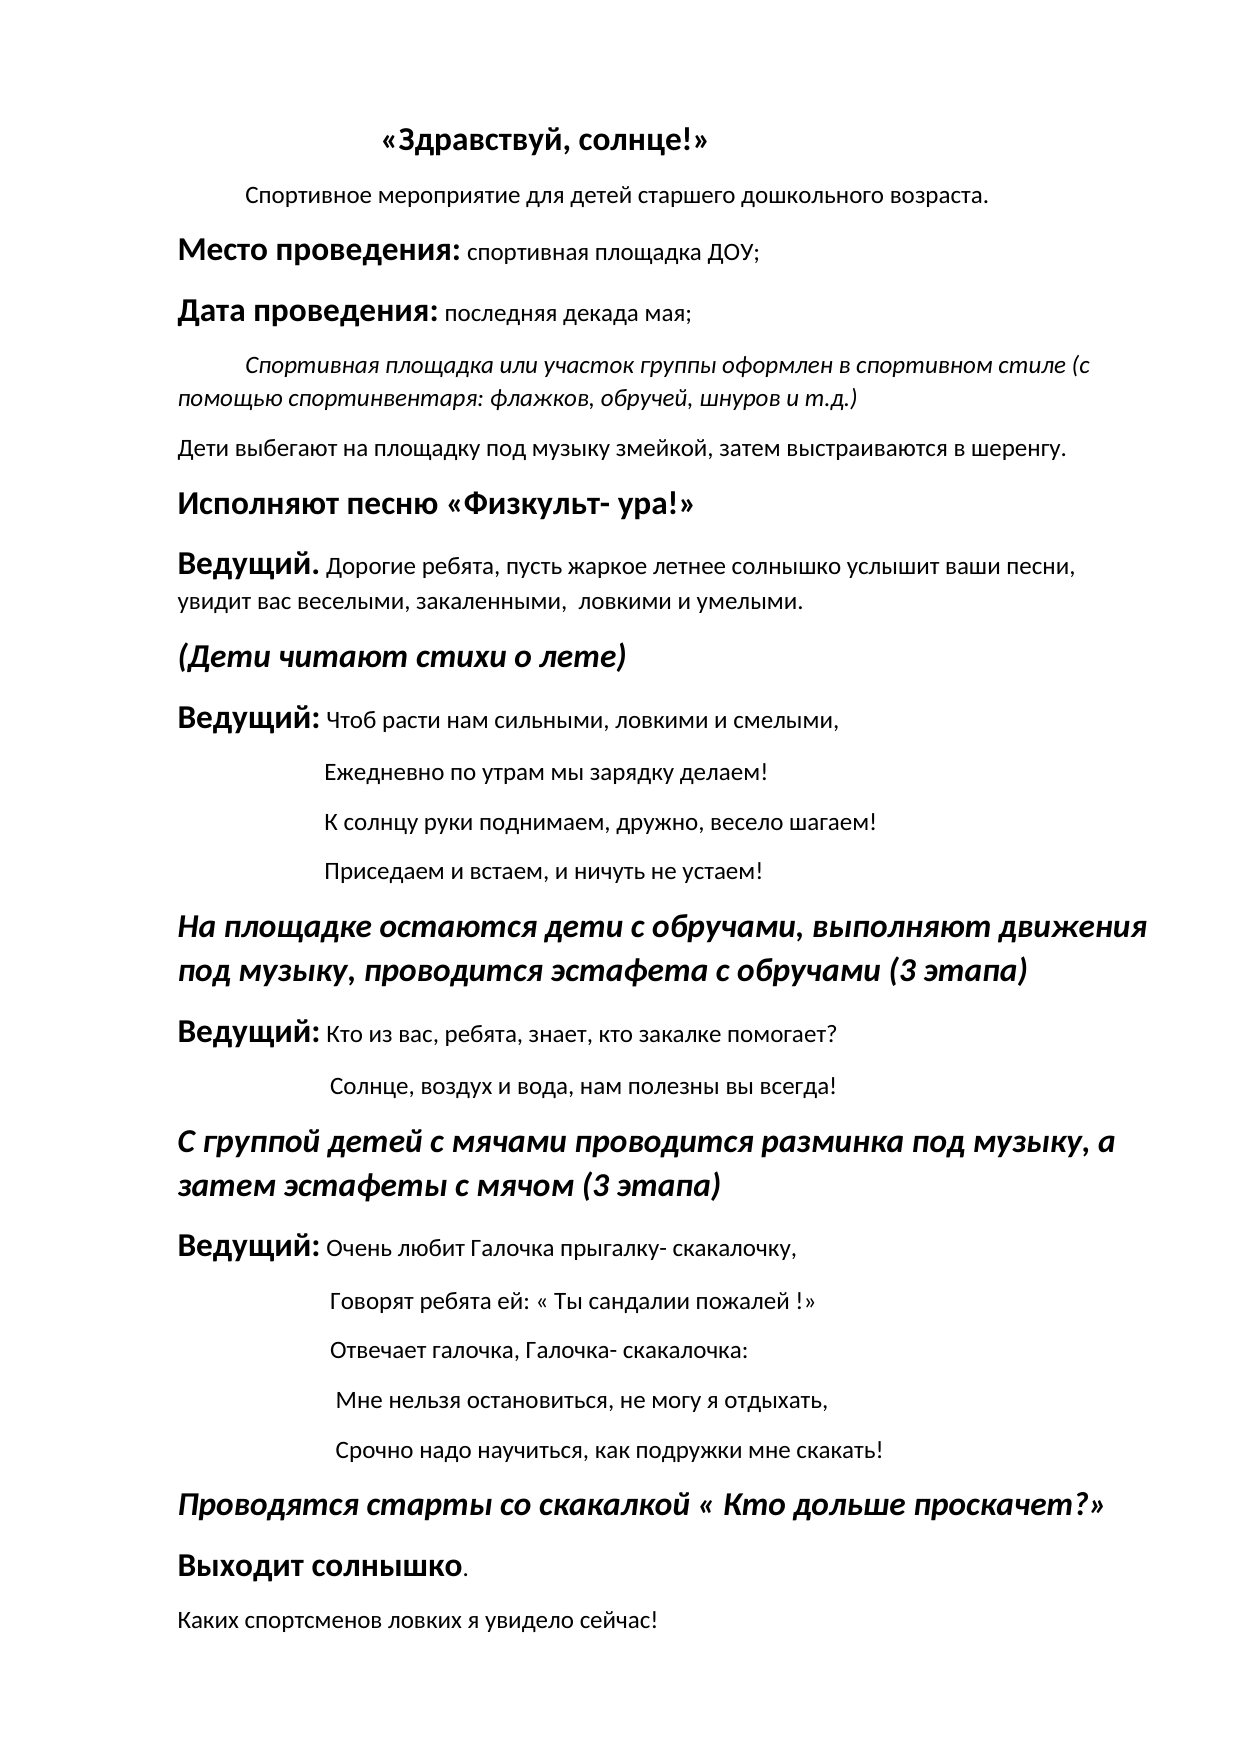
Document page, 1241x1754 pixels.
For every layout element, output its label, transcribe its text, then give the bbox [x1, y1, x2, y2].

text Дети выбегают на площадку под музыку змейкой, затем выстраиваются в шеренгу. [177, 432, 1152, 463]
text Дата проведения: последняя декада мая; [177, 289, 1152, 330]
text Выходит солнышко. [177, 1544, 1152, 1585]
text Говорят ребята ей: « Ты сандалии пожалей !» [177, 1285, 1152, 1316]
text «Здравствуй, солнце!» [177, 118, 1152, 159]
text К солнцу руки поднимаем, дружно, весело шагаем! [177, 806, 1152, 836]
text Спортивное мероприятие для детей старшего дошкольного возраста. [177, 179, 1152, 209]
text Проводятся старты со скакалкой « Кто дольше проскачет?» [177, 1483, 1152, 1524]
text С группой детей с мячами проводится разминка под музыку, а затем эстафеты с мячом (3 этапа) [177, 1120, 1152, 1204]
text Срочно надо научиться, как подружки мне скакать! [177, 1434, 1152, 1464]
text Ежедневно по утрам мы зарядку делаем! [177, 756, 1152, 787]
text Солнце, воздух и вода, нам полезны вы всегда! [177, 1070, 1152, 1101]
text Исполняют песню «Физкульт- ура!» [177, 482, 1152, 522]
text Отвечает галочка, Галочка- скакалочка: [177, 1334, 1152, 1365]
text Ведущий: Чтоб расти нам сильными, ловкими и смелыми, [177, 696, 1152, 736]
text Спортивная площадка или участок группы оформлен в спортивном стиле (с помощью спортинвентаря: флажков, обручей, шнуров и т.д.) [177, 349, 1152, 413]
text Мне нельзя остановиться, не могу я отдыхать, [177, 1384, 1152, 1415]
text На площадке остаются дети с обручами, выполняют движения под музыку, проводится эстафета с обручами (3 этапа) [177, 905, 1152, 990]
text Ведущий. Дорогие ребята, пусть жаркое летнее солнышко услышит ваши песни, увидит вас веселыми, закаленными, ловкими и умелыми. [177, 542, 1152, 616]
text Ведущий: Кто из вас, ребята, знает, кто закалке помогает? [177, 1009, 1152, 1050]
text Место проведения: спортивная площадка ДОУ; [177, 228, 1152, 269]
text Ведущий: Очень любит Галочка прыгалку- скакалочку, [177, 1224, 1152, 1265]
text (Дети читают стихи о лете) [177, 635, 1152, 676]
text Приседаем и встаем, и ничуть не устаем! [177, 855, 1152, 886]
text Каких спортсменов ловких я увидело сейчас! [177, 1604, 1152, 1635]
